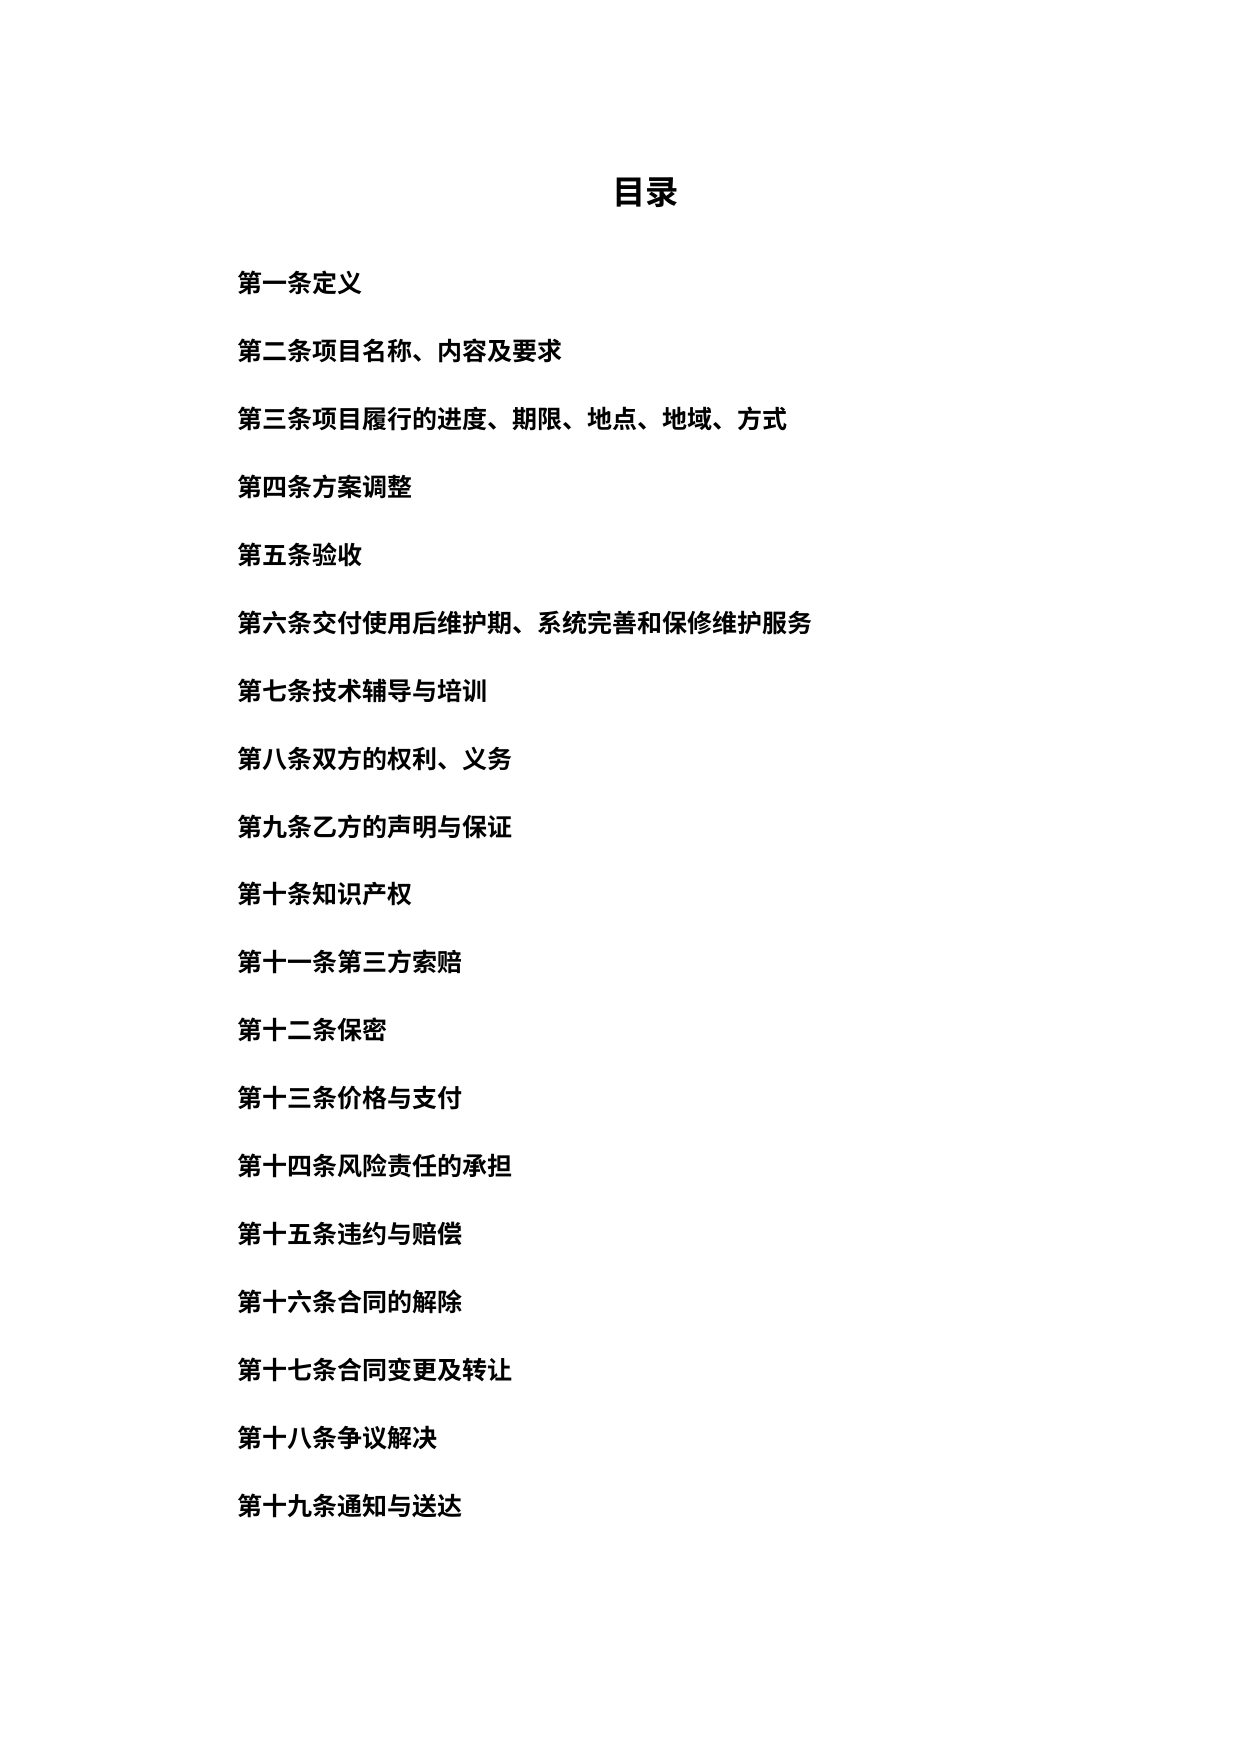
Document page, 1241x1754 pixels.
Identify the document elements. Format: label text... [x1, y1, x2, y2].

text 第八条双方的权利、义务 [187, 723, 1053, 791]
text 第十三条价格与支付 [187, 1063, 1053, 1131]
text 第十九条通知与送达 [187, 1470, 1053, 1538]
text 第十五条违约与赔偿 [187, 1199, 1053, 1267]
text 第九条乙方的声明与保证 [187, 791, 1053, 859]
text 第十八条争议解决 [187, 1402, 1053, 1470]
text 第一条定义 [187, 248, 1053, 316]
text 第七条技术辅导与培训 [187, 655, 1053, 723]
text 第五条验收 [187, 519, 1053, 587]
text 第十七条合同变更及转让 [187, 1334, 1053, 1402]
text 第二条项目名称、内容及要求 [187, 316, 1053, 384]
text 第十一条第三方索赔 [187, 927, 1053, 995]
text 目录 [187, 156, 1053, 224]
text 第四条方案调整 [187, 452, 1053, 519]
text 第三条项目履行的进度、期限、地点、地域、方式 [187, 384, 1053, 452]
text 第十二条保密 [187, 995, 1053, 1063]
text 第十六条合同的解除 [187, 1267, 1053, 1334]
text 第十四条风险责任的承担 [187, 1131, 1053, 1199]
text 第六条交付使用后维护期、系统完善和保修维护服务 [187, 587, 1053, 655]
text 第十条知识产权 [187, 859, 1053, 927]
